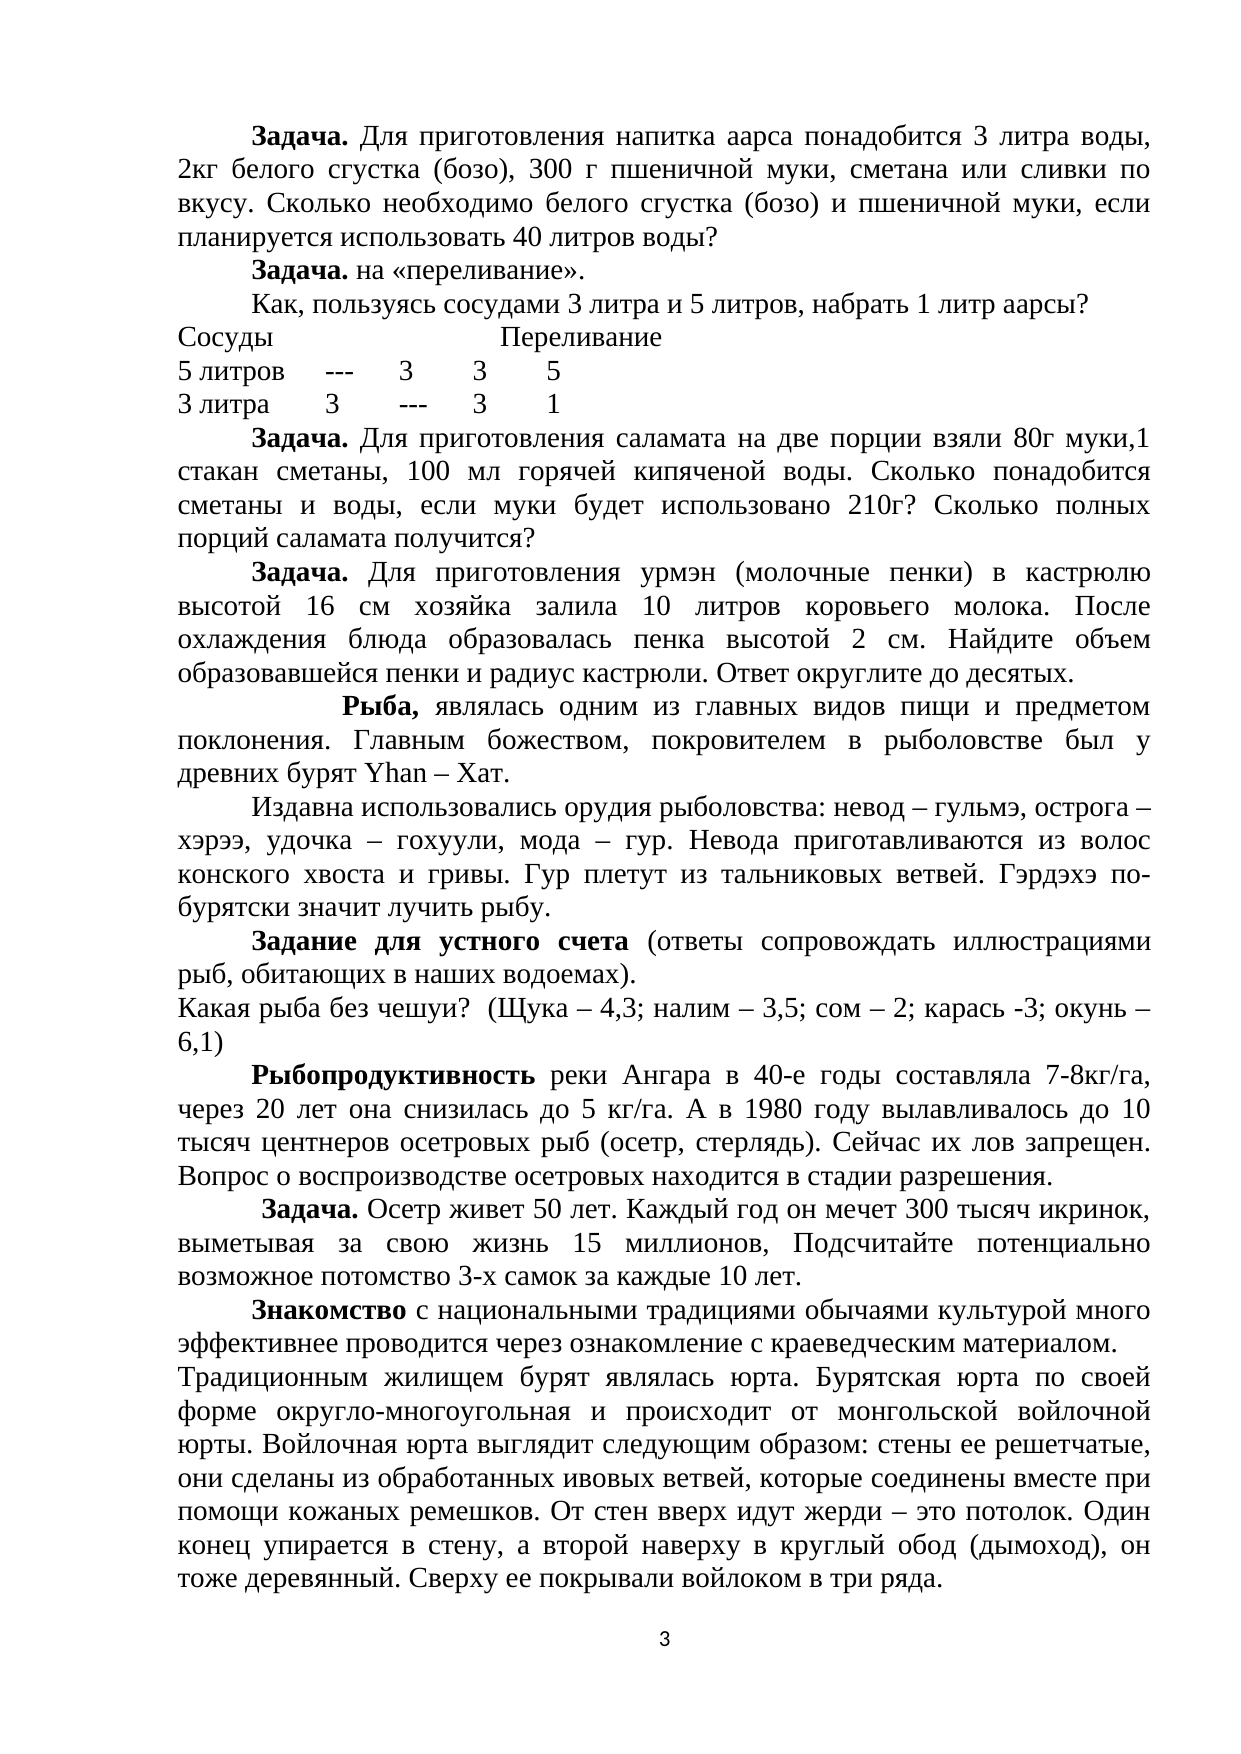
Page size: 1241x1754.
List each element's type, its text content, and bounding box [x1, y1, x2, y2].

text Сосуды Переливание [177, 319, 1152, 353]
text Рыбопродуктивность реки Ангара в 40-е годы составляла 7-8кг/га, через 20 лет она снизилась до 5 кг/га. А в 1980 году вылавливалось до 10 тысяч центнеров осетровых рыб (осетр, стерлядь). Сейчас их лов запрещен. Вопрос о воспроизводстве осетровых находится в стадии разрешения. [177, 1057, 1152, 1191]
text Традиционным жилищем бурят являлась юрта. Бурятская юрта по своей форме округло-многоугольная и происходит от монгольской войлочной юрты. Войлочная юрта выглядит следующим образом: стены ее решетчатые, они сделаны из обработанных ивовых ветвей, которые соединены вместе при помощи кожаных ремешков. От стен вверх идут жерди – это потолок. Один конец упирается в стену, а второй наверху в круглый обод (дымоход), он тоже деревянный. Сверху ее покрывали войлоком в три ряда. [177, 1359, 1152, 1594]
text Какая рыба без чешуи? (Щука – 4,3; налим – 3,5; сом – 2; карась -3; окунь – 6,1) [177, 990, 1152, 1057]
text Задача. на «переливание». [177, 252, 1152, 286]
text Как, пользуясь сосудами 3 литра и 5 литров, набрать 1 литр аарсы? [177, 286, 1152, 319]
text Задача. Для приготовления саламата на две порции взяли 80г муки,1 стакан сметаны, 100 мл горячей кипяченой воды. Сколько понадобится сметаны и воды, если муки будет использовано 210г? Сколько полных порций саламата получится? [177, 420, 1152, 554]
text Задача. Для приготовления напитка аарса понадобится 3 литра воды, 2кг белого сгустка (бозо), 300 г пшеничной муки, сметана или сливки по вкусу. Сколько необходимо белого сгустка (бозо) и пшеничной муки, если планируется использовать 40 литров воды? [177, 118, 1152, 252]
text 3 литра 3 --- 3 1 [177, 386, 1152, 420]
text 5 литров --- 3 3 5 [177, 353, 1152, 386]
text Знакомство с национальными традициями обычаями культурой много эффективнее проводится через ознакомление с краеведческим материалом. [177, 1292, 1152, 1359]
text Рыба, являлась одним из главных видов пищи и предметом поклонения. Главным божеством, покровителем в рыболовстве был у древних бурят Yhan – Хат. [177, 688, 1152, 789]
text Задача. Осетр живет 50 лет. Каждый год он мечет 300 тысяч икринок, выметывая за свою жизнь 15 миллионов, Подсчитайте потенциально возможное потомство 3-х самок за каждые 10 лет. [177, 1191, 1152, 1292]
text Издавна использовались орудия рыболовства: невод – гульмэ, острога – хэрээ, удочка – гохуули, мода – гур. Невода приготавливаются из волос конского хвоста и гривы. Гур плетут из тальниковых ветвей. Гэрдэхэ по-бурятски значит лучить рыбу. [177, 789, 1152, 923]
text Задание для устного счета (ответы сопровождать иллюстрациями рыб, обитающих в наших водоемах). [177, 923, 1152, 990]
text Задача. Для приготовления урмэн (молочные пенки) в кастрюлю высотой 16 см хозяйка залила 10 литров коровьего молока. После охлаждения блюда образовалась пенка высотой 2 см. Найдите объем образовавшейся пенки и радиус кастрюли. Ответ округлите до десятых. [177, 554, 1152, 688]
